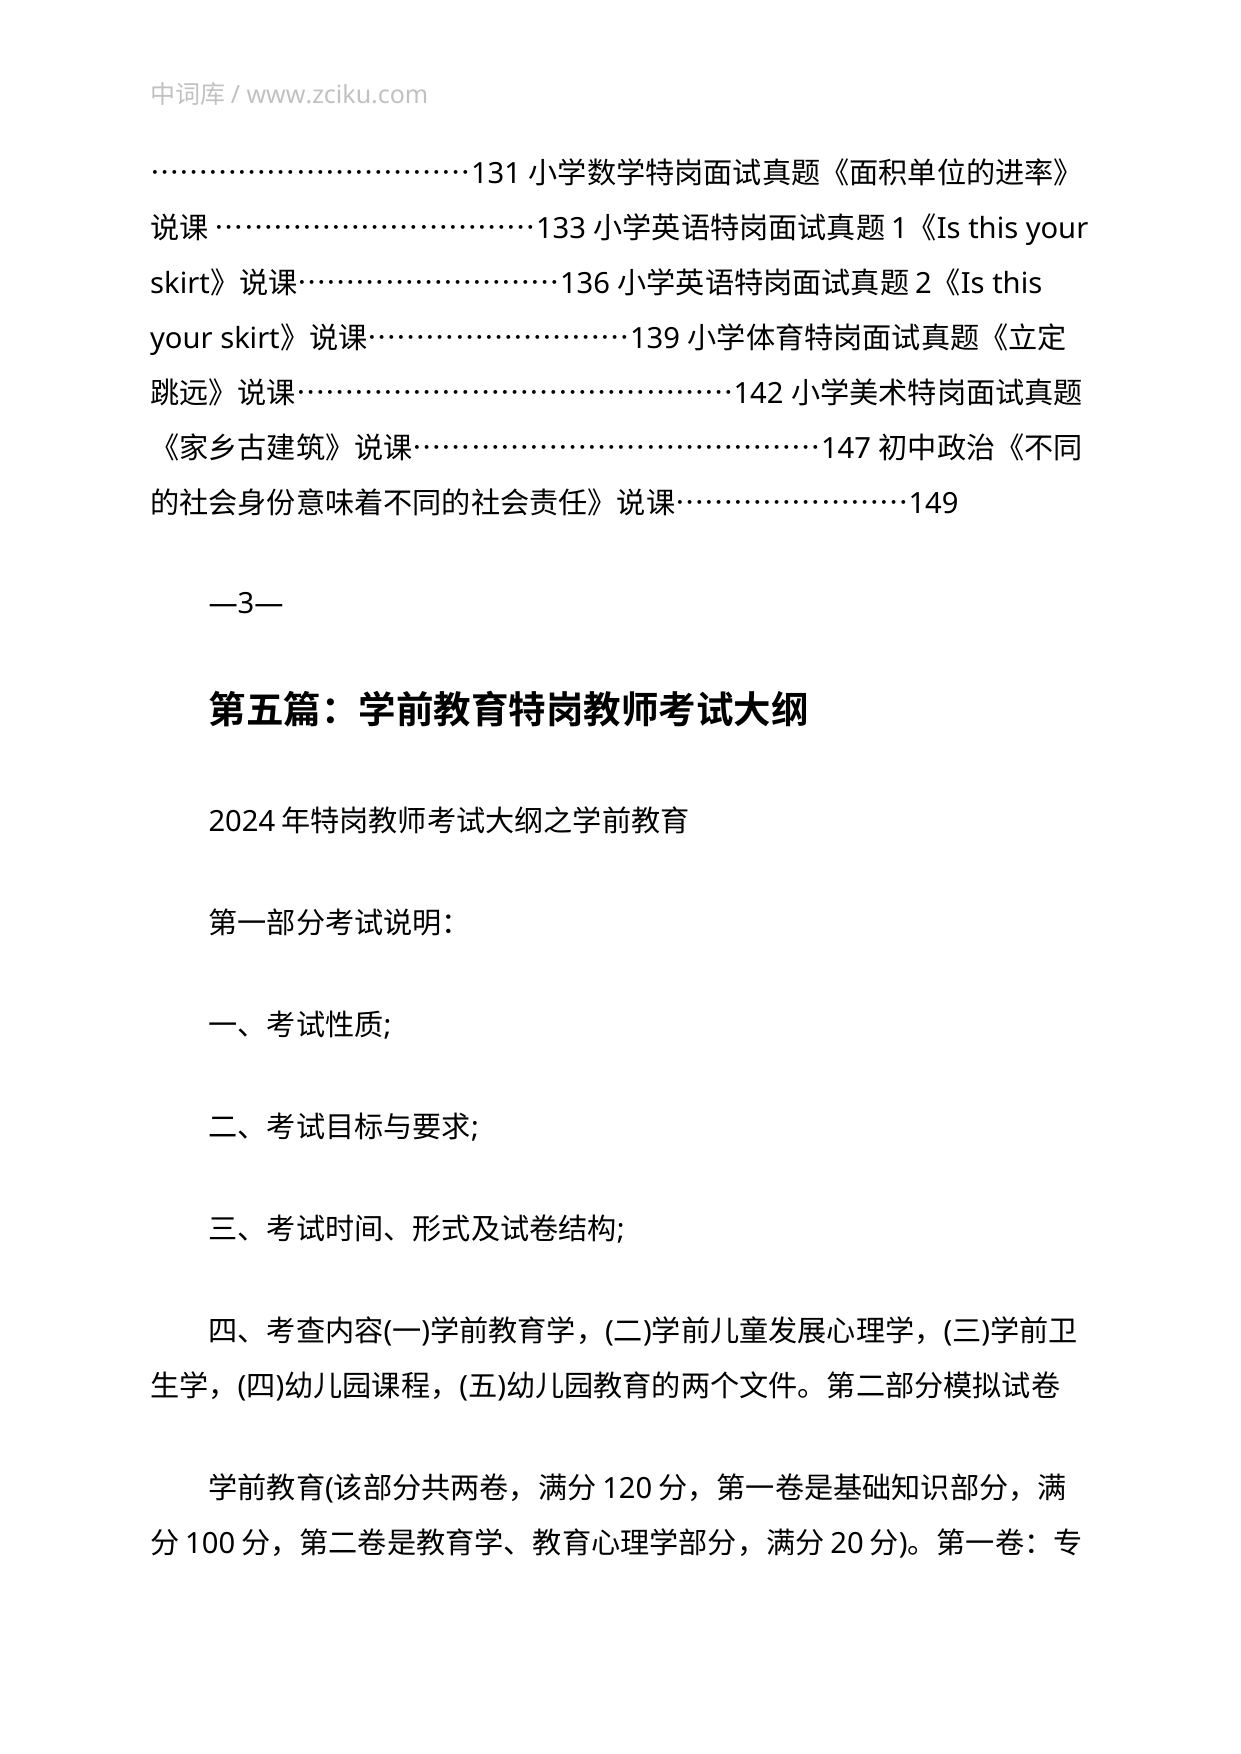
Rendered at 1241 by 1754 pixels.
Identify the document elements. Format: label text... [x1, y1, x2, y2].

text —3— [150, 582, 1090, 622]
text 一、考试性质; [150, 1002, 1090, 1044]
text 第一部分考试说明： [150, 900, 1090, 942]
text 第五篇：学前教育特岗教师考试大纲 [150, 680, 1090, 735]
text 四、考查内容(一)学前教育学，(二)学前儿童发展心理学，(三)学前卫生学，(四)幼儿园课程，(五)幼儿园教育的两个文件。第二部分模拟试卷 [150, 1307, 1090, 1405]
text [150, 150, 1090, 522]
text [150, 1464, 1090, 1562]
text 三、考试时间、形式及试卷结构; [150, 1206, 1090, 1248]
text 2024年特岗教师考试大纲之学前教育 [150, 798, 1090, 840]
text 二、考试目标与要求; [150, 1103, 1090, 1146]
